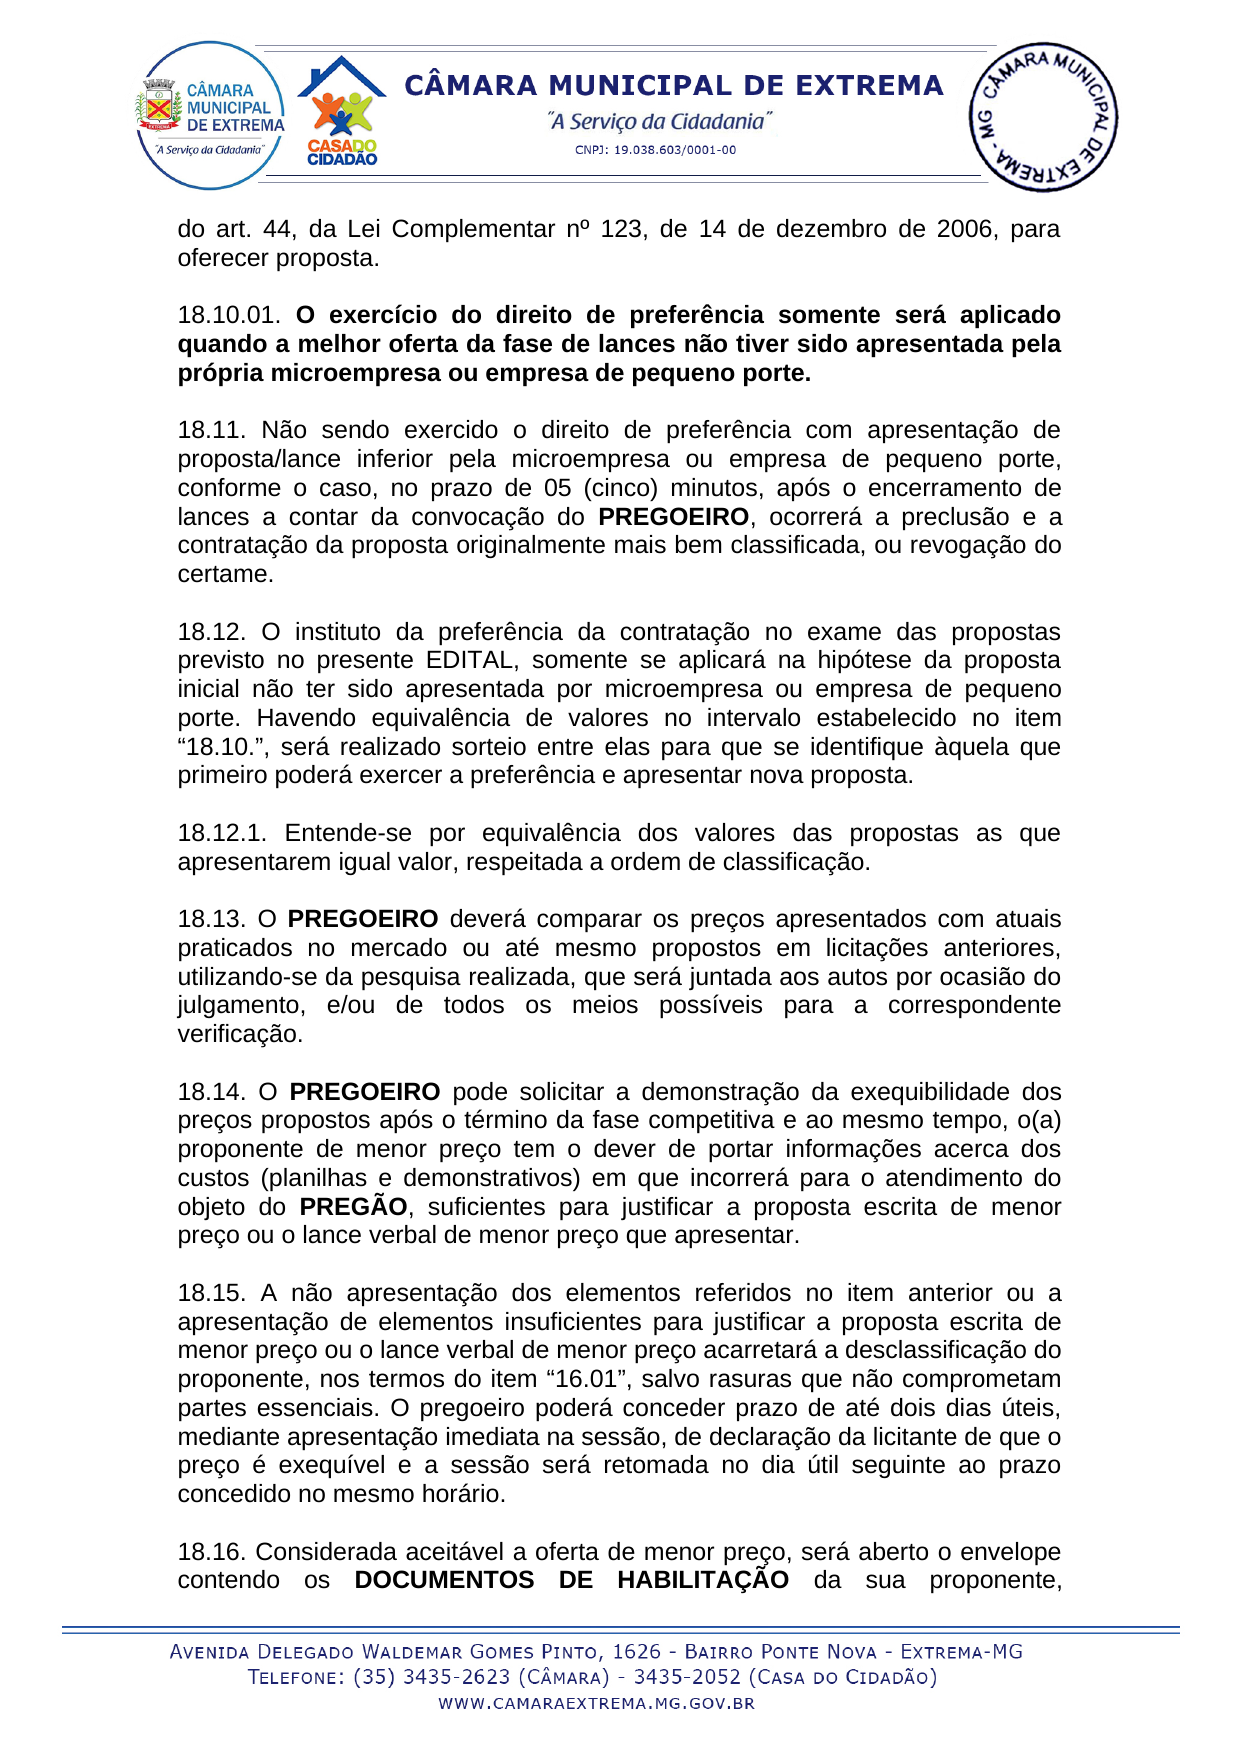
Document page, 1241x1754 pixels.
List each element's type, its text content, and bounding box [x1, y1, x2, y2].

text 18.13. O PREGOEIRO deverá comparar os preços apresentados com atuais praticados no mercado ou até mesmo propostos em licitações anteriores, utilizando-se da pesquisa realizada, que será juntada aos autos por ocasião do julgamento, e/ou de todos os meios possíveis para a correspondente verificação. [177, 904, 1063, 1048]
picture [46, 1615, 1194, 1724]
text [177, 214, 1063, 271]
text 18.15. A não apresentação dos elementos referidos no item anterior ou a apresentação de elementos insuficientes para justificar a proposta escrita de menor preço ou o lance verbal de menor preço acarretará a desclassificação do proponente, nos termos do item “16.01”, salvo rasuras que não comprometam partes essenciais. O pregoeiro poderá conceder prazo de até dois dias úteis, mediante apresentação imediata na sessão, de declaração da licitante de que o preço é exequível e a sessão será retomada no dia útil seguinte ao prazo concedido no mesmo horário. [177, 1278, 1063, 1508]
text 18.10.01. O exercício do direito de preferência somente será aplicado quando a melhor oferta da fase de lances não tiver sido apresentada pela própria microempresa ou empresa de pequeno porte. [177, 300, 1063, 386]
text 18.12.1. Entende-se por equivalência dos valores das propostas as que apresentarem igual valor, respeitada a ordem de classificação. [177, 818, 1063, 875]
text 18.11. Não sendo exercido o direito de preferência com apresentação de proposta/lance inferior pela microempresa ou empresa de pequeno porte, conforme o caso, no prazo de 05 (cinco) minutos, após o encerramento de lances a contar da convocação do PREGOEIRO, ocorrerá a preclusão e a contratação da proposta originalmente mais bem classificada, ou revogação do certame. [177, 415, 1063, 588]
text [177, 1536, 1063, 1594]
text 18.12. O instituto da preferência da contratação no exame das propostas previsto no presente EDITAL, somente se aplicará na hipótese da proposta inicial não ter sido apresentada por microempresa ou empresa de pequeno porte. Havendo equivalência de valores no intervalo estabelecido no item “18.10.”, será realizado sorteio entre elas para que se identifique àquela que primeiro poderá exercer a preferência e apresentar nova proposta. [177, 616, 1063, 789]
text 18.14. O PREGOEIRO pode solicitar a demonstração da exequibilidade dos preços propostos após o término da fase competitiva e ao mesmo tempo, o(a) proponente de menor preço tem o dever de portar informações acerca dos custos (planilhas e demonstrativos) em que incorrerá para o atendimento do objeto do PREGÃO, suficientes para justificar a proposta escrita de menor preço ou o lance verbal de menor preço que apresentar. [177, 1076, 1063, 1249]
picture [124, 30, 1123, 221]
